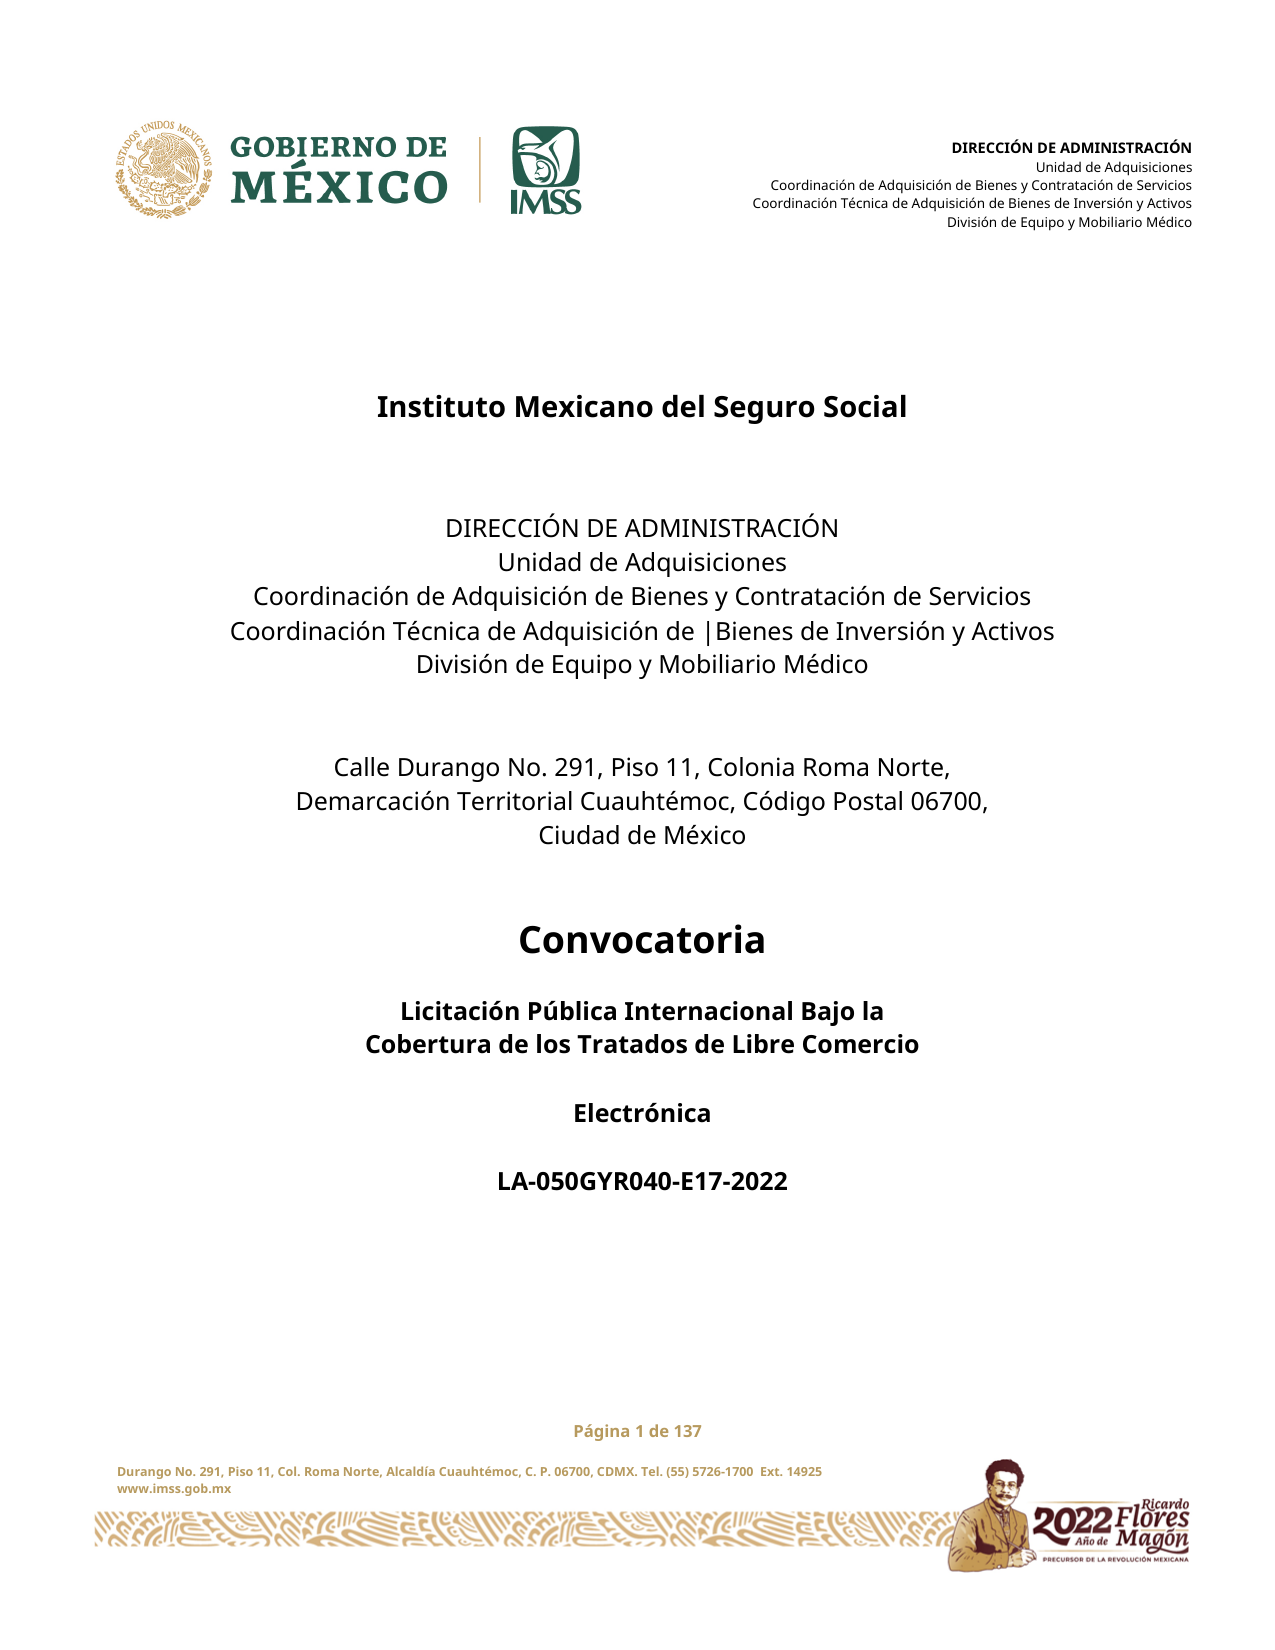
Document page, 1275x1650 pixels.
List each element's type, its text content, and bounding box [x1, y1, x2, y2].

text Coordinación de Adquisición de Bienes y Contratación de Servicios [195, 579, 1090, 613]
text Electrónica [195, 1095, 1090, 1129]
text DIRECCIÓN DE ADMINISTRACIÓN [195, 511, 1090, 545]
picture [3, 1453, 1275, 1623]
text Calle Durango No. 291, Piso 11, Colonia Roma Norte, [195, 749, 1090, 783]
text Convocatoria [195, 914, 1090, 965]
text Coordinación Técnica de Adquisición de |Bienes de Inversión y Activos [195, 613, 1090, 647]
picture [102, 107, 621, 222]
text División de Equipo y Mobiliario Médico [195, 647, 1090, 681]
text Instituto Mexicano del Seguro Social [195, 386, 1090, 426]
text LA-050GYR040-E17-2022 [195, 1163, 1090, 1197]
text Licitación Pública Internacional Bajo la [195, 993, 1090, 1027]
text Ciudad de México [195, 817, 1090, 852]
text Unidad de Adquisiciones [195, 545, 1090, 579]
text Demarcación Territorial Cuauhtémoc, Código Postal 06700, [195, 783, 1090, 817]
text Cobertura de los Tratados de Libre Comercio [195, 1027, 1090, 1061]
